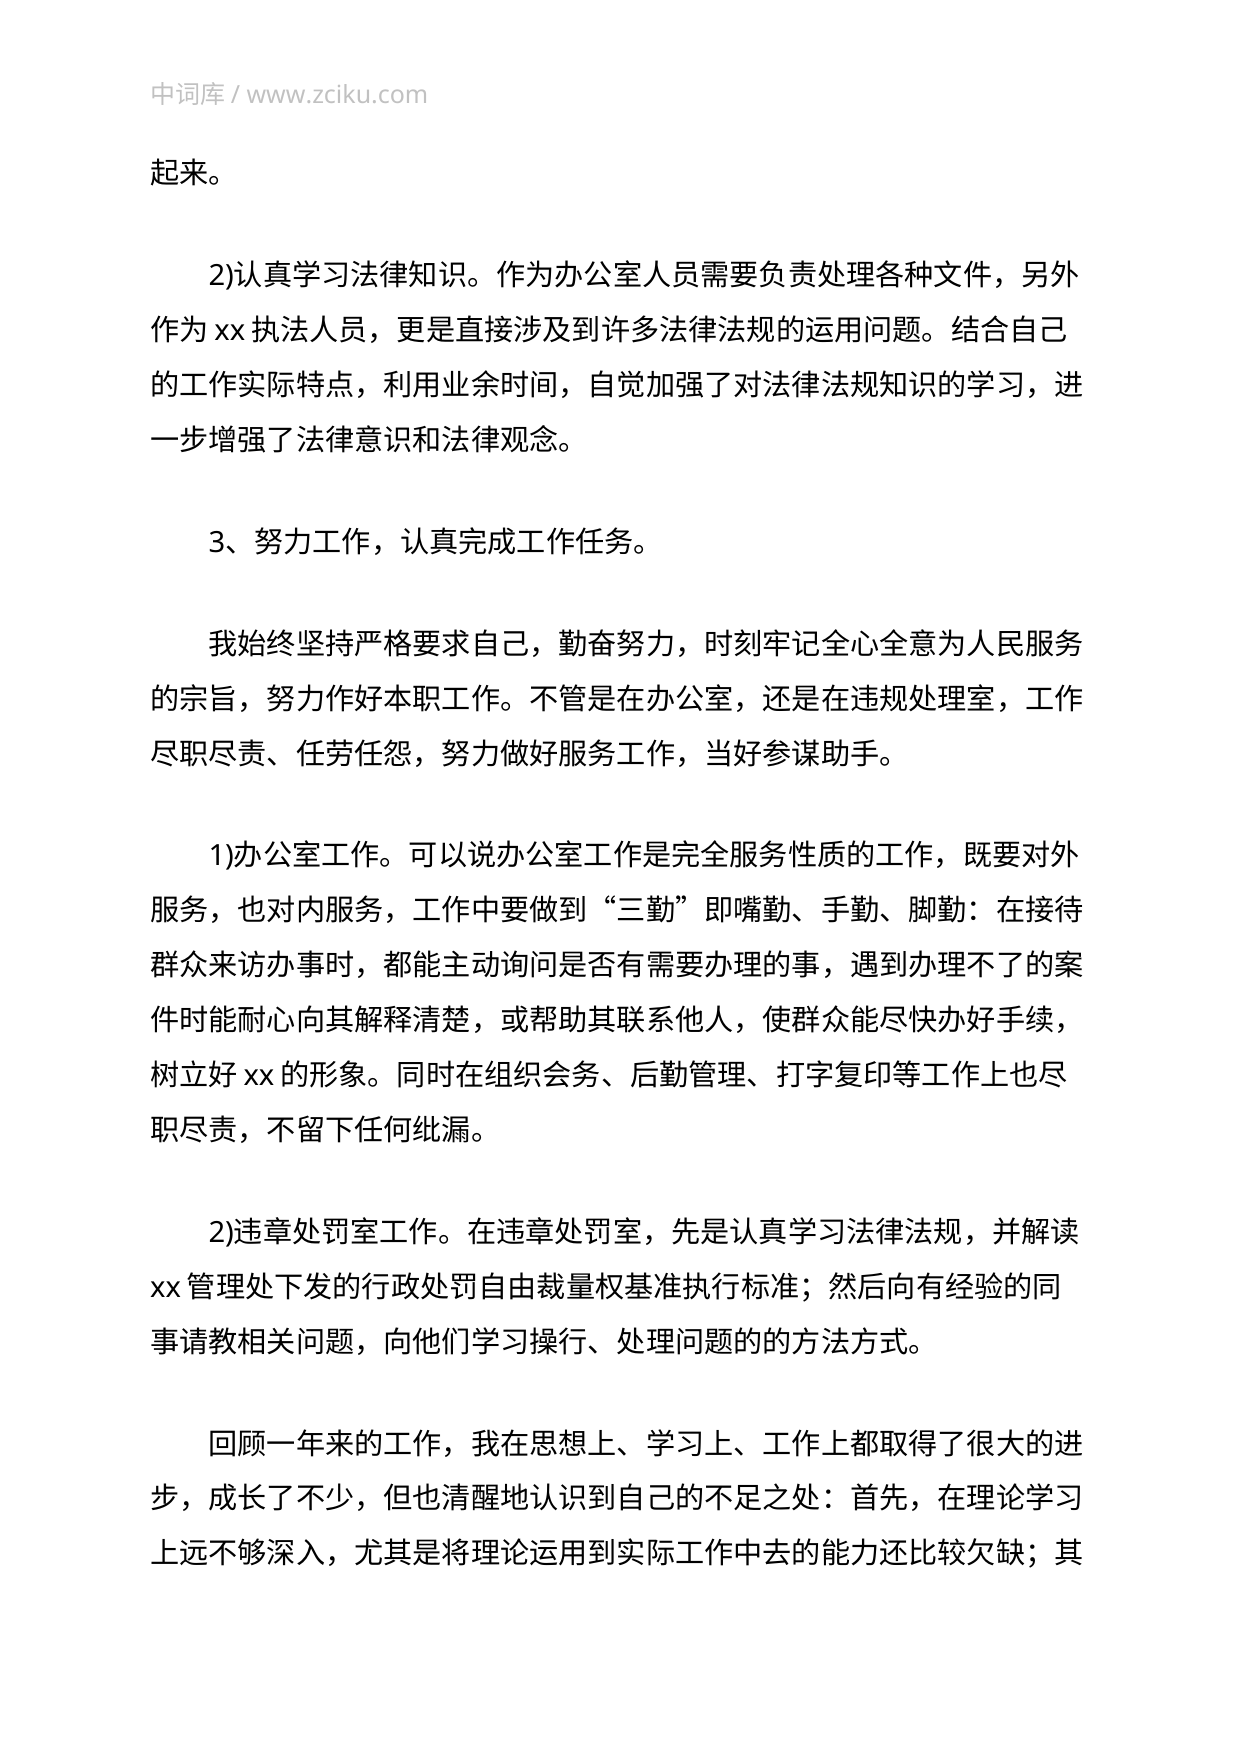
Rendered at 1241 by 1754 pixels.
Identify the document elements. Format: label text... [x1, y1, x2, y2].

text 我始终坚持严格要求自己，勤奋努力，时刻牢记全心全意为人民服务的宗旨，努力作好本职工作。不管是在办公室，还是在违规处理室，工作尽职尽责、任劳任怨，努力做好服务工作，当好参谋助手。 [150, 620, 1090, 772]
text 2)认真学习法律知识。作为办公室人员需要负责处理各种文件，另外作为xx执法人员，更是直接涉及到许多法律法规的运用问题。结合自己的工作实际特点，利用业余时间，自觉加强了对法律法规知识的学习，进一步增强了法律意识和法律观念。 [150, 252, 1090, 459]
text 2)违章处罚室工作。在违章处罚室，先是认真学习法律法规，并解读xx管理处下发的行政处罚自由裁量权基准执行标准；然后向有经验的同事请教相关问题，向他们学习操行、处理问题的的方法方式。 [150, 1208, 1090, 1361]
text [150, 150, 1090, 192]
text 3、努力工作，认真完成工作任务。 [150, 518, 1090, 561]
text 1)办公室工作。可以说办公室工作是完全服务性质的工作，既要对外服务，也对内服务，工作中要做到“三勤”即嘴勤、手勤、脚勤：在接待群众来访办事时，都能主动询问是否有需要办理的事，遇到办理不了的案件时能耐心向其解释清楚，或帮助其联系他人，使群众能尽快办好手续，树立好xx的形象。同时在组织会务、后勤管理、打字复印等工作上也尽职尽责，不留下任何纰漏。 [150, 832, 1090, 1149]
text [150, 1420, 1090, 1572]
